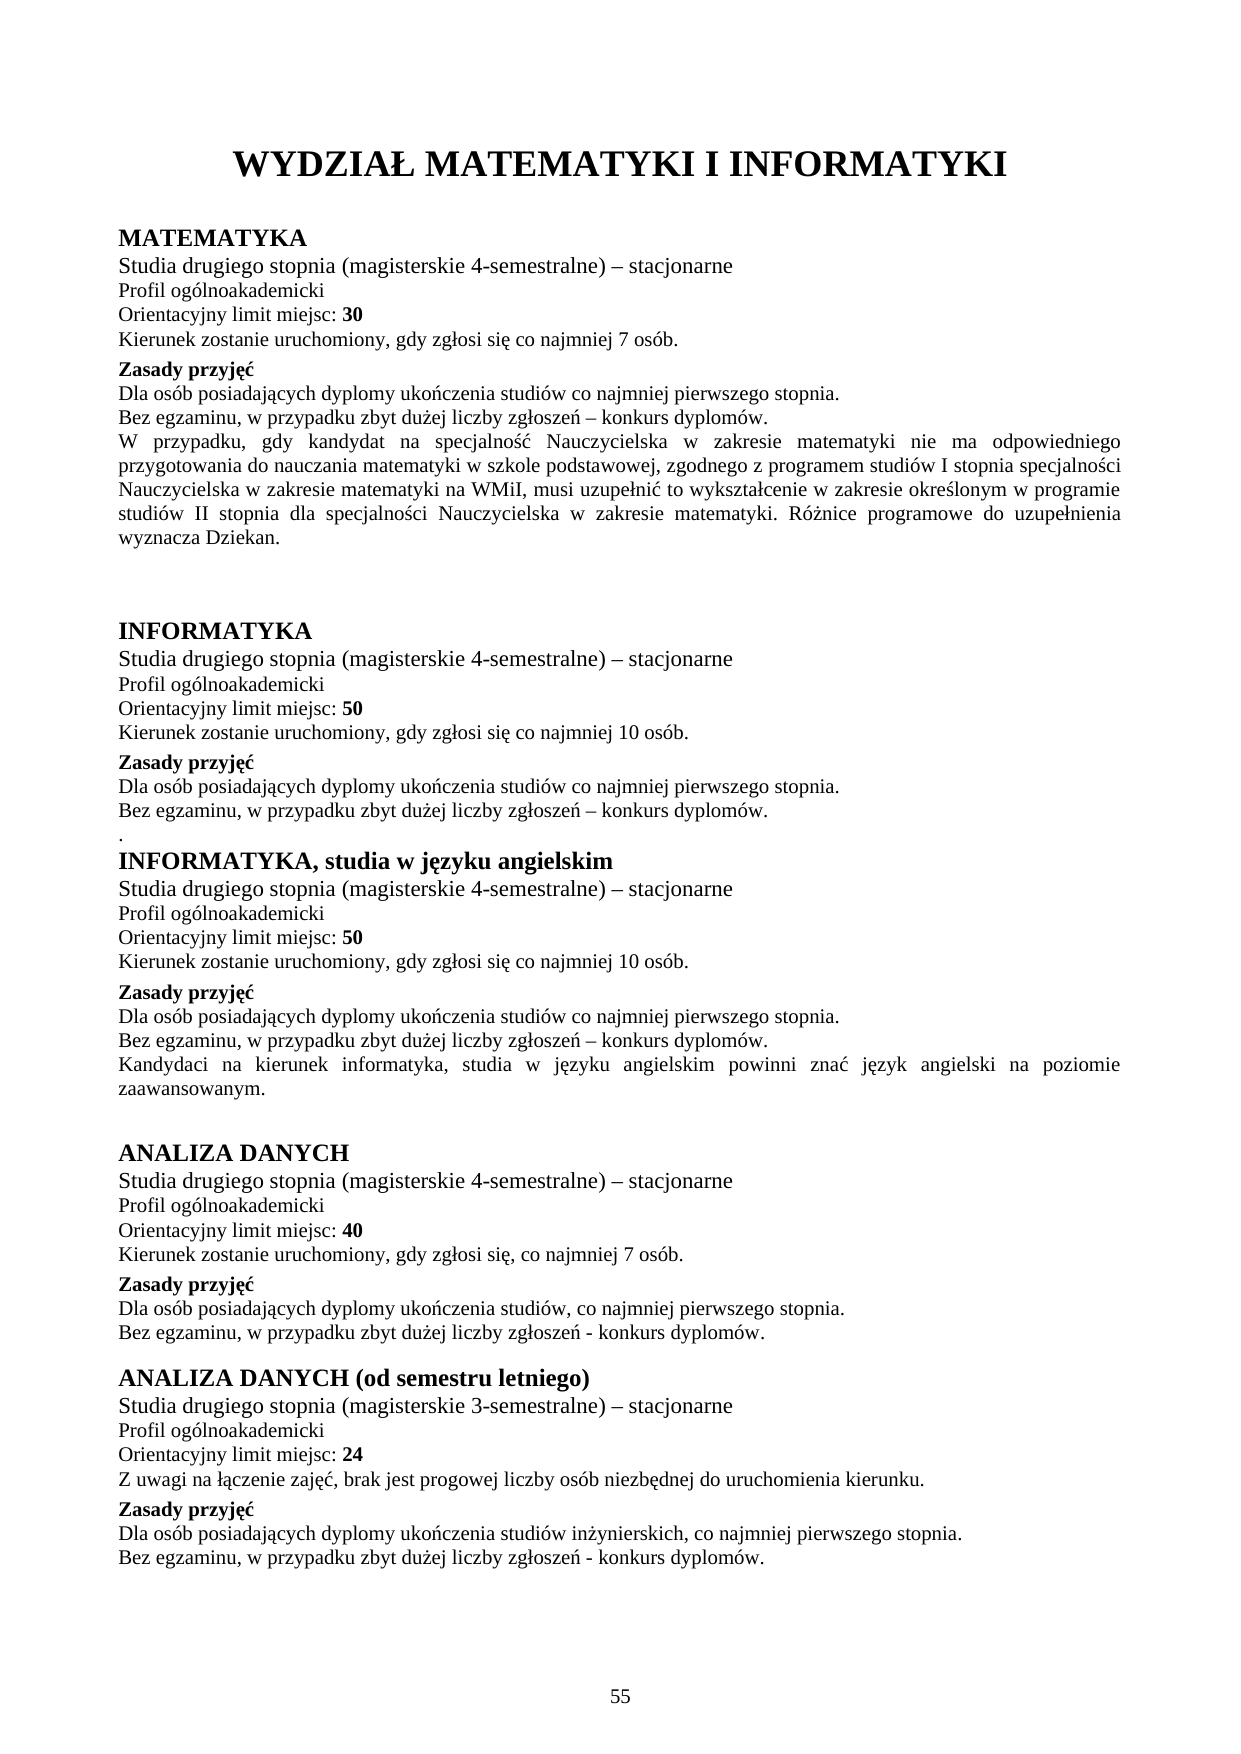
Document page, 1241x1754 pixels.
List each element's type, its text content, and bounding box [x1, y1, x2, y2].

text Orientacyjny limit miejsc: 50 [118, 696, 1122, 719]
text ANALIZA DANYCH [118, 1138, 1122, 1167]
text Bez egzaminu, w przypadku zbyt dużej liczby zgłoszeń – konkurs dyplomów. [118, 1028, 1122, 1052]
text Bez egzaminu, w przypadku zbyt dużej liczby zgłoszeń - konkurs dyplomów. [118, 1545, 1122, 1569]
text Zasady przyjęć [118, 1497, 1122, 1521]
text Profil ogólnoakademicki [118, 278, 1122, 302]
text INFORMATYKA, studia w języku angielskim [118, 846, 1122, 875]
text W przypadku, gdy kandydat na specjalność Nauczycielska w zakresie matematyki nie ma odpowiedniego przygotowania do nauczania matematyki w szkole podstawowej, zgodnego z programem studiów I stopnia specjalności Nauczycielska w zakresie matematyki na WMiI, musi uzupełnić to wykształcenie w zakresie określonym w programie studiów II stopnia dla specjalności Nauczycielska w zakresie matematyki. Różnice programowe do uzupełnienia wyznacza Dziekan. [118, 429, 1122, 549]
text Kandydaci na kierunek informatyka, studia w języku angielskim powinni znać język angielski na poziomie zaawansowanym. [118, 1052, 1122, 1100]
text Dla osób posiadających dyplomy ukończenia studiów inżynierskich, co najmniej pierwszego stopnia. [118, 1521, 1122, 1545]
text Zasady przyjęć [118, 980, 1122, 1004]
text Studia drugiego stopnia (magisterskie 4-semestralne) – stacjonarne [118, 1167, 1122, 1193]
text Zasady przyjęć [118, 1272, 1122, 1296]
text WYDZIAŁ MATEMATYKI I INFORMATYKI [118, 142, 1122, 185]
text Kierunek zostanie uruchomiony, gdy zgłosi się co najmniej 7 osób. [118, 326, 1122, 351]
text Orientacyjny limit miejsc: 30 [118, 302, 1122, 326]
text Bez egzaminu, w przypadku zbyt dużej liczby zgłoszeń - konkurs dyplomów. [118, 1320, 1122, 1344]
text Orientacyjny limit miejsc: 40 [118, 1217, 1122, 1242]
text Orientacyjny limit miejsc: 24 [118, 1442, 1122, 1466]
text Bez egzaminu, w przypadku zbyt dużej liczby zgłoszeń – konkurs dyplomów. [118, 405, 1122, 429]
text Zasady przyjęć [118, 750, 1122, 774]
text INFORMATYKA [118, 616, 1122, 645]
text Dla osób posiadających dyplomy ukończenia studiów, co najmniej pierwszego stopnia. [118, 1296, 1122, 1320]
text Dla osób posiadających dyplomy ukończenia studiów co najmniej pierwszego stopnia. [118, 774, 1122, 798]
text Dla osób posiadających dyplomy ukończenia studiów co najmniej pierwszego stopnia. [118, 381, 1122, 405]
text ANALIZA DANYCH (od semestru letniego) [118, 1363, 1122, 1392]
text Orientacyjny limit miejsc: 50 [118, 925, 1122, 949]
text Studia drugiego stopnia (magisterskie 3-semestralne) – stacjonarne [118, 1392, 1122, 1418]
text Zasady przyjęć [118, 357, 1122, 381]
text Kierunek zostanie uruchomiony, gdy zgłosi się, co najmniej 7 osób. [118, 1242, 1122, 1266]
text Profil ogólnoakademicki [118, 671, 1122, 696]
text . [118, 822, 1122, 846]
text Studia drugiego stopnia (magisterskie 4-semestralne) – stacjonarne [118, 252, 1122, 278]
text Profil ogólnoakademicki [118, 1193, 1122, 1217]
text Z uwagi na łączenie zajęć, brak jest progowej liczby osób niezbędnej do uruchomienia kierunku. [118, 1466, 1122, 1491]
text Kierunek zostanie uruchomiony, gdy zgłosi się co najmniej 10 osób. [118, 949, 1122, 973]
text MATEMATYKA [118, 223, 1122, 252]
text Studia drugiego stopnia (magisterskie 4-semestralne) – stacjonarne [118, 875, 1122, 901]
text Dla osób posiadających dyplomy ukończenia studiów co najmniej pierwszego stopnia. [118, 1004, 1122, 1028]
text Profil ogólnoakademicki [118, 1418, 1122, 1442]
text Bez egzaminu, w przypadku zbyt dużej liczby zgłoszeń – konkurs dyplomów. [118, 798, 1122, 822]
text Kierunek zostanie uruchomiony, gdy zgłosi się co najmniej 10 osób. [118, 719, 1122, 744]
text Profil ogólnoakademicki [118, 901, 1122, 925]
text Studia drugiego stopnia (magisterskie 4-semestralne) – stacjonarne [118, 645, 1122, 671]
